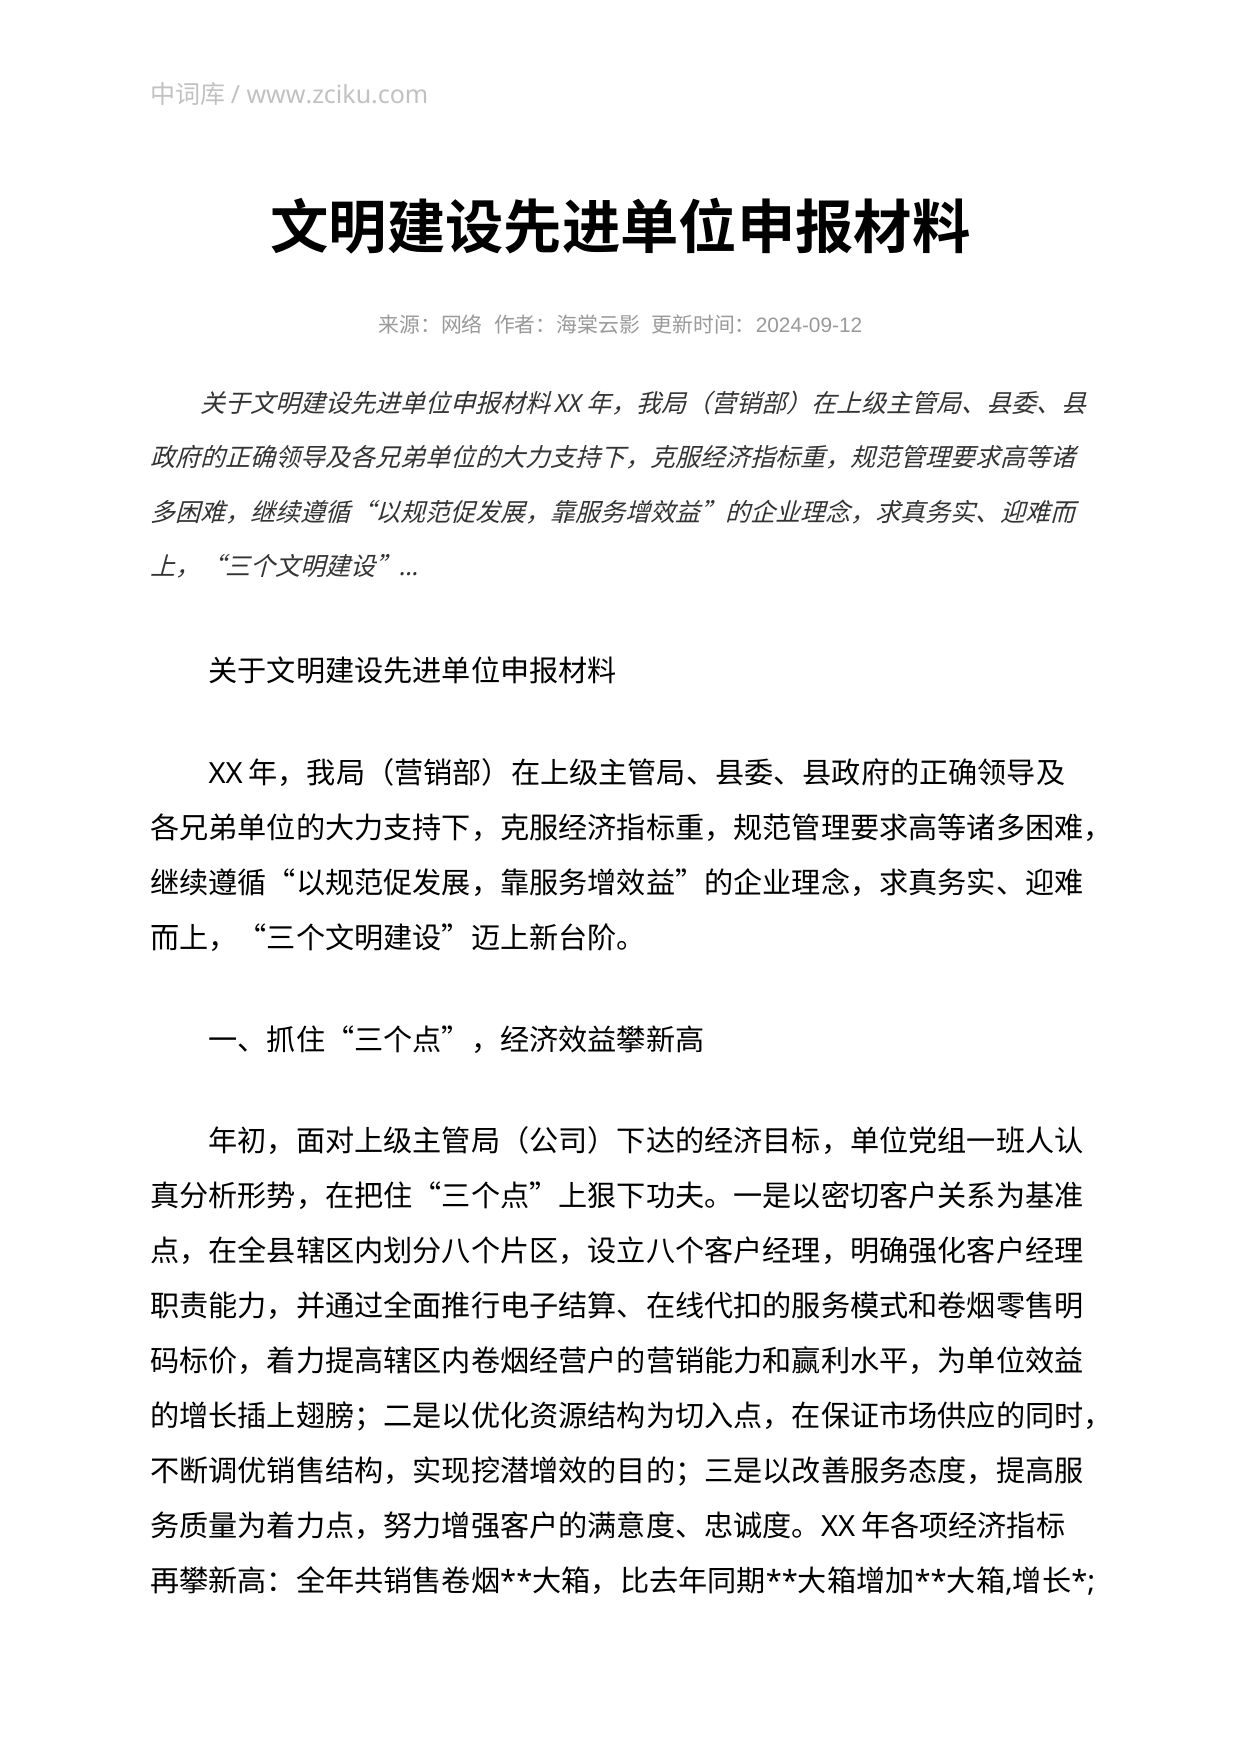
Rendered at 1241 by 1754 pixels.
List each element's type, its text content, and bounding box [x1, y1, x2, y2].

text 一、抓住“三个点”，经济效益攀新高 [150, 1016, 1090, 1058]
text 来源：网络 作者：海棠云影 更新时间：2024-09-12 [150, 313, 1090, 337]
text 关于文明建设先进单位申报材料 [150, 648, 1090, 690]
text XX年，我局（营销部）在上级主管局、县委、县政府的正确领导及各兄弟单位的大力支持下，克服经济指标重，规范管理要求高等诸多困难，继续遵循“以规范促发展，靠服务增效益”的企业理念，求真务实、迎难而上，“三个文明建设”迈上新台阶。 [150, 749, 1090, 957]
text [150, 1118, 1090, 1599]
subtitle 文明建设先进单位申报材料 [150, 181, 1090, 266]
text 关于文明建设先进单位申报材料XX年，我局（营销部）在上级主管局、县委、县政府的正确领导及各兄弟单位的大力支持下，克服经济指标重，规范管理要求高等诸多困难，继续遵循“以规范促发展，靠服务增效益”的企业理念，求真务实、迎难而上，“三个文明建设”... [150, 383, 1090, 583]
